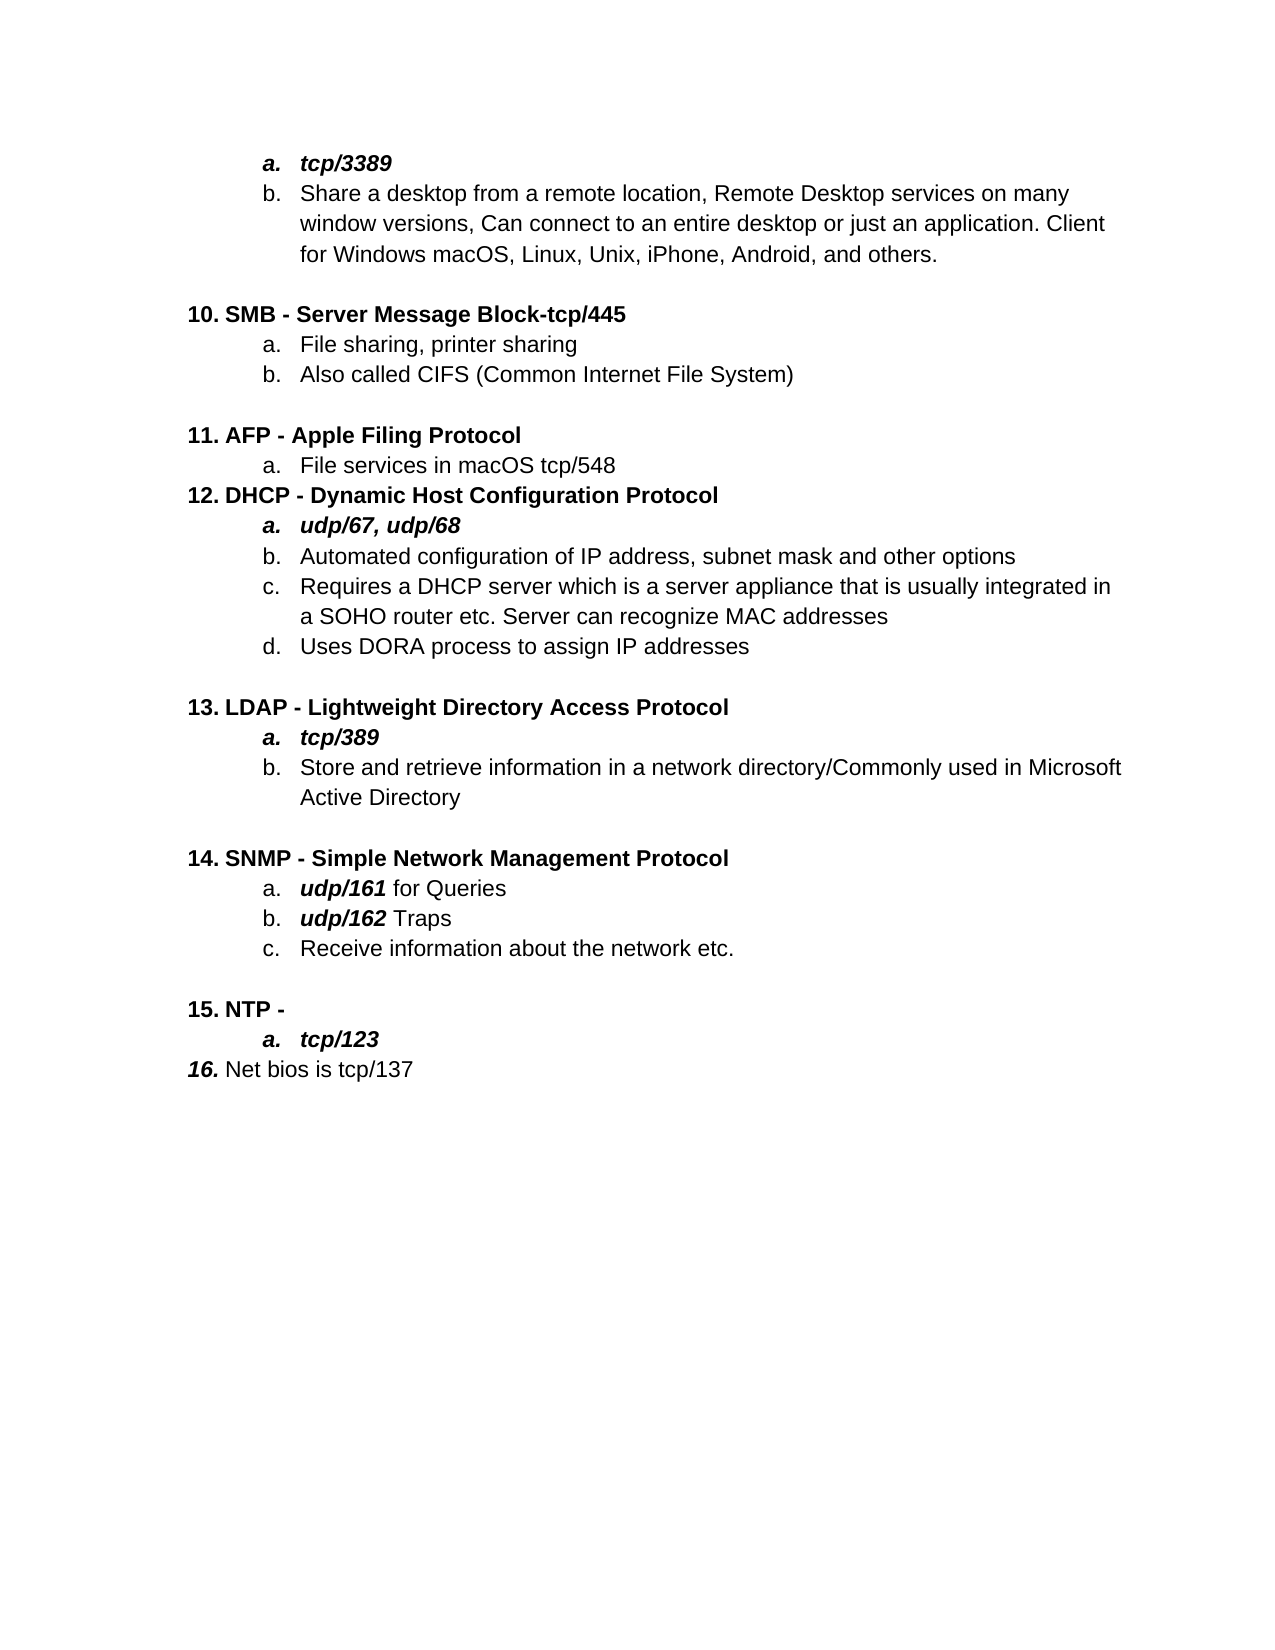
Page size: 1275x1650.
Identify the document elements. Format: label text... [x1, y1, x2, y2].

list Also called CIFS (Common Internet File System) [262, 361, 1125, 388]
list Net bios is tcp/137 [187, 1056, 1125, 1083]
list LDAP - Lightweight Directory Access Protocol [187, 694, 1125, 720]
list udp/162 Traps [262, 905, 1125, 932]
list Uses DORA process to assign IP addresses [262, 633, 1125, 660]
list File sharing, printer sharing [262, 331, 1125, 358]
list udp/161 for Queries [262, 875, 1125, 901]
list File services in macOS tcp/548 [262, 452, 1125, 478]
list DHCP - Dynamic Host Configuration Protocol [187, 482, 1125, 509]
list Automated configuration of IP address, subnet mask and other options [262, 543, 1125, 569]
list SMB - Server Message Block-tcp/445 [187, 301, 1125, 327]
list Receive information about the network etc. [262, 935, 1125, 962]
list AFP - Apple Filing Protocol [187, 422, 1125, 448]
list Share a desktop from a remote location, Remote Desktop services on many window versions, Can connect to an entire desktop or just an application. Client for Windows macOS, Linux, Unix, iPhone, Android, and others. [262, 180, 1125, 267]
list Store and retrieve information in a network directory/Commonly used in Microsoft Active Directory [262, 754, 1125, 811]
list tcp/389 [262, 724, 1125, 750]
list Requires a DHCP server which is a server appliance that is usually integrated in a SOHO router etc. Server can recognize MAC addresses [262, 573, 1125, 629]
list SNMP - Simple Network Management Protocol [187, 845, 1125, 871]
list NTP - [187, 996, 1125, 1022]
list udp/67, udp/68 [262, 512, 1125, 539]
list tcp/3389 [262, 150, 1125, 176]
list tcp/123 [262, 1026, 1125, 1052]
